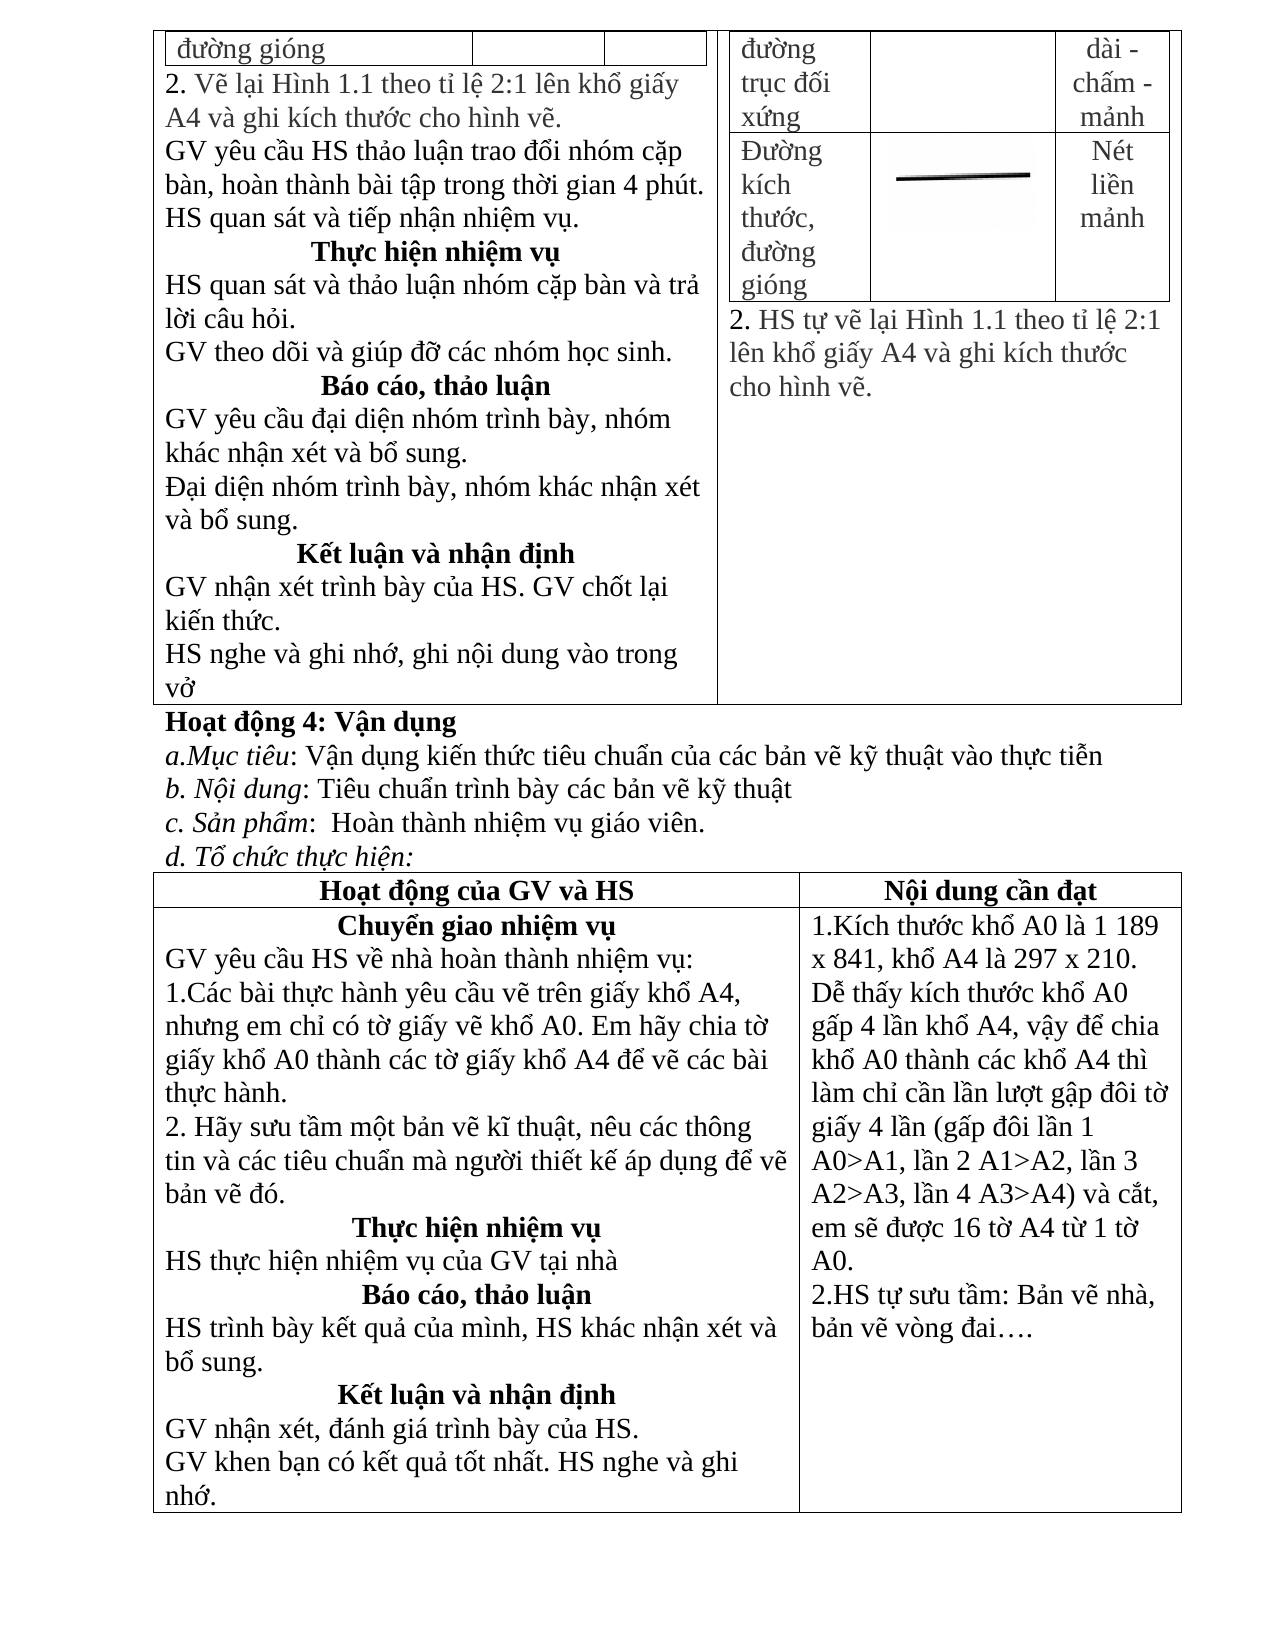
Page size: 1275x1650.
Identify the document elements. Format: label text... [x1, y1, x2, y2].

text a.Mục tiêu: Vận dụng kiến thức tiêu chuẩn của các bản vẽ kỹ thuật vào thực tiễn [165, 738, 1170, 772]
text d. Tổ chức thực hiện: [165, 839, 1170, 872]
table_header Hoạt động của GV và HS [154, 873, 799, 907]
table_header Nội dung cần đạt [800, 873, 1181, 907]
text Hoạt động 4: Vận dụng [165, 705, 1170, 738]
text b. Nội dung: Tiêu chuẩn trình bày các bản vẽ kỹ thuật [165, 772, 1170, 805]
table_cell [718, 31, 1181, 703]
table_cell Chuyển giao nhiệm vụ GV yêu cầu HS về nhà hoàn thành nhiệm vụ: 1.Các bài thực hành yêu cầu vẽ trên giấy khổ A4, nhưng em chỉ có tờ giấy vẽ khổ A0. Em hãy chia tờ giấy khổ A0 thành các tờ giấy khổ A4 để vẽ các bài thực hành. 2. Hãy sưu tầm một bản vẽ kĩ thuật, nêu các thông tin và các tiêu chuẩn mà người thiết kế áp dụng để vẽ bản vẽ đó. Thực hiện nhiệm vụ HS thực hiện nhiệm vụ của GV tại nhà Báo cáo, thảo luận HS trình bày kết quả của mình, HS khác nhận xét và bổ sung. Kết luận và nhận định GV nhận xét, đánh giá trình bày của HS. GV khen bạn có kết quả tốt nhất. HS nghe và ghi nhớ. [154, 908, 799, 1512]
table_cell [154, 31, 717, 703]
table_cell 1.Kích thước khổ A0 là 1 189 x 841, khổ A4 là 297 x 210. Dễ thấy kích thước khổ A0 gấp 4 lần khổ A4, vậy để chia khổ A0 thành các khổ A4 thì làm chỉ cần lần lượt gập đôi tờ giấy 4 lần (gấp đôi lần 1 A0>A1, lần 2 A1>A2, lần 3 A2>A3, lần 4 A3>A4) và cắt, em sẽ được 16 tờ A4 từ 1 tờ A0. 2.HS tự sưu tầm: Bản vẽ nhà, bản vẽ vòng đai…. [800, 908, 1181, 1512]
picture [890, 133, 1036, 229]
text c. Sản phẩm: Hoàn thành nhiệm vụ giáo viên. [165, 805, 1170, 839]
